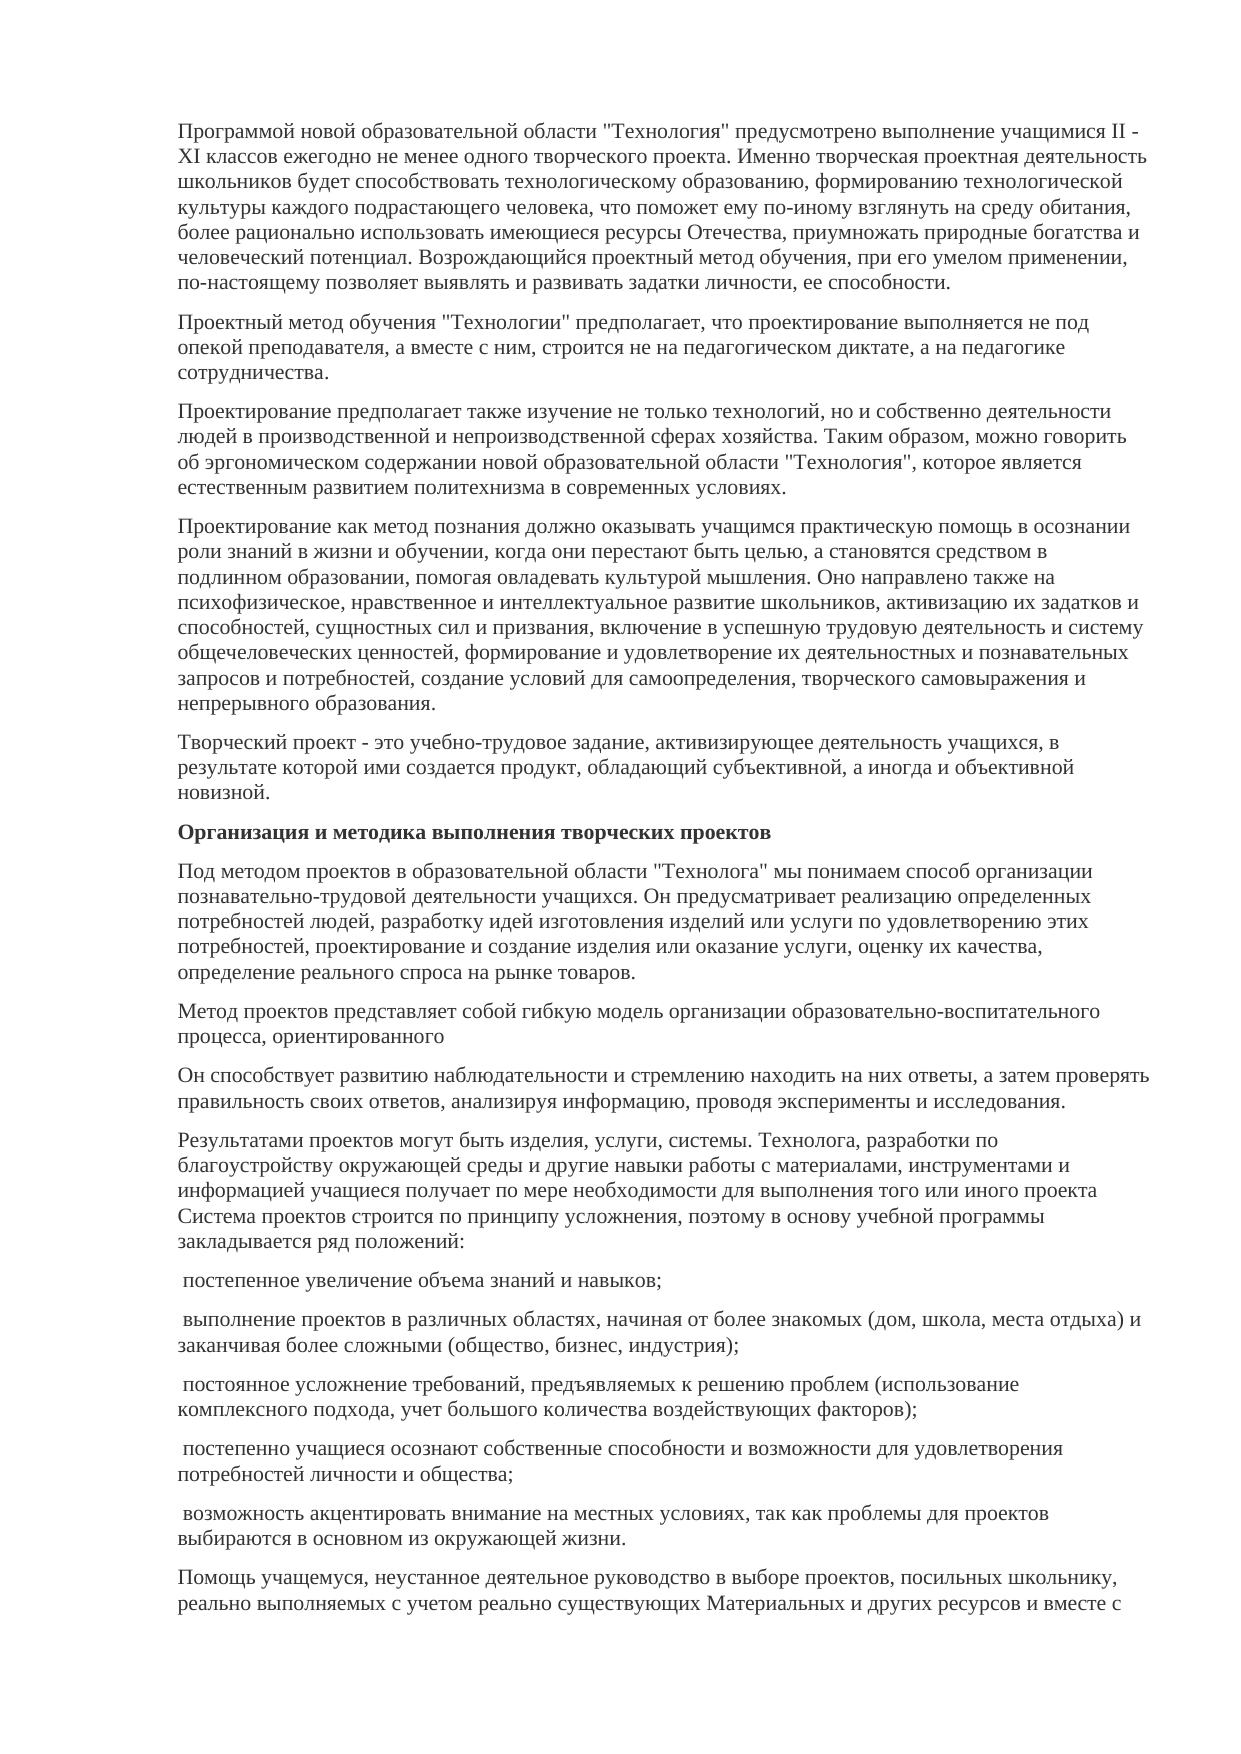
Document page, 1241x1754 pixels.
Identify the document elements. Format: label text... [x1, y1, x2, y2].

text Результатами проектов могут быть изделия, услуги, системы. Технолога, разработки по благоустройству окружающей среды и другие навыки работы с материалами, инструментами и информацией учащиеся получает по мере необходимости для выполнения того или иного проекта Система проектов строится по принципу усложнения, поэтому в основу учебной программы закладывается ряд положений: [177, 1127, 1152, 1253]
text Под методом проектов в образовательной области "Технолога" мы понимаем способ организации познавательно-трудовой деятельности учащихся. Он предусматривает реализацию определенных потребностей людей, разработку идей изготовления изделий или услуги по удовлетворению этих потребностей, проектирование и создание изделия или оказание услуги, оценку их качества, определение реального спроса на рынке товаров. [177, 858, 1152, 984]
text Проектирование предполагает также изучение не только технологий, но и собственно деятельности людей в производственной и непроизводственной сферах хозяйства. Таким образом, можно говорить об эргономическом содержании новой образовательной области "Технология", которое является естественным развитием политехнизма в современных условиях. [177, 398, 1152, 499]
text Проектирование как метод познания должно оказывать учащимся практическую помощь в осознании роли знаний в жизни и обучении, когда они перестают быть целью, а становятся средством в подлинном образовании, помогая овладевать культурой мышления. Оно направлено также на психофизическое, нравственное и интеллектуальное развитие школьников, активизацию их задатков и способностей, сущностных сил и призвания, включение в успешную трудовую деятельность и систему общечеловеческих ценностей, формирование и удовлетворение их деятельностных и познавательных запросов и потребностей, создание условий для самоопределения, творческого самовыражения и непрерывного образования. [177, 513, 1152, 715]
text возможность акцентировать внимание на местных условиях, так как проблемы для проектов выбираются в основном из окружающей жизни. [177, 1500, 1152, 1550]
text Организация и методика выполнения творческих проектов [177, 819, 1152, 844]
text постепенно учащиеся осознают собственные способности и возможности для удовлетворения потребностей личности и общества; [177, 1435, 1152, 1486]
text Метод проектов представляет собой гибкую модель организации образовательно-воспитательного процесса, ориентированного [177, 998, 1152, 1048]
text постепенное увеличение объема знаний и навыков; [177, 1267, 1152, 1292]
text постоянное усложнение требований, предъявляемых к решению проблем (использование комплексного подхода, учет большого количества воздействующих факторов); [177, 1371, 1152, 1421]
text Программой новой образовательной области "Технология" предусмотрено выполнение учащимися II - XI классов ежегодно не менее одного творческого проекта. Именно творческая проектная деятельность школьников будет способствовать технологическому образованию, формированию технологической культуры каждого подрастающего человека, что поможет ему по-иному взглянуть на среду обитания, более рационально использовать имеющиеся ресурсы Отечества, приумножать природные богатства и человеческий потенциал. Возрождающийся проектный метод обучения, при его умелом применении, по-настоящему позволяет выявлять и развивать задатки личности, ее способности. [177, 118, 1152, 294]
text Проектный метод обучения "Технологии" предполагает, что проектирование выполняется не под опекой преподавателя, а вместе с ним, строится не на педагогическом диктате, а на педагогике сотрудничества. [177, 309, 1152, 384]
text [177, 1564, 1152, 1615]
text Творческий проект - это учебно-трудовое задание, активизирующее деятельность учащихся, в результате которой ими создается продукт, обладающий субъективной, а иногда и объективной новизной. [177, 729, 1152, 804]
text выполнение проектов в различных областях, начиная от более знакомых (дом, школа, места отдыха) и заканчивая более сложными (общество, бизнес, индустрия); [177, 1306, 1152, 1357]
text Он способствует развитию наблюдательности и стремлению находить на них ответы, а затем проверять правильность своих ответов, анализируя информацию, проводя эксперименты и исследования. [177, 1062, 1152, 1113]
